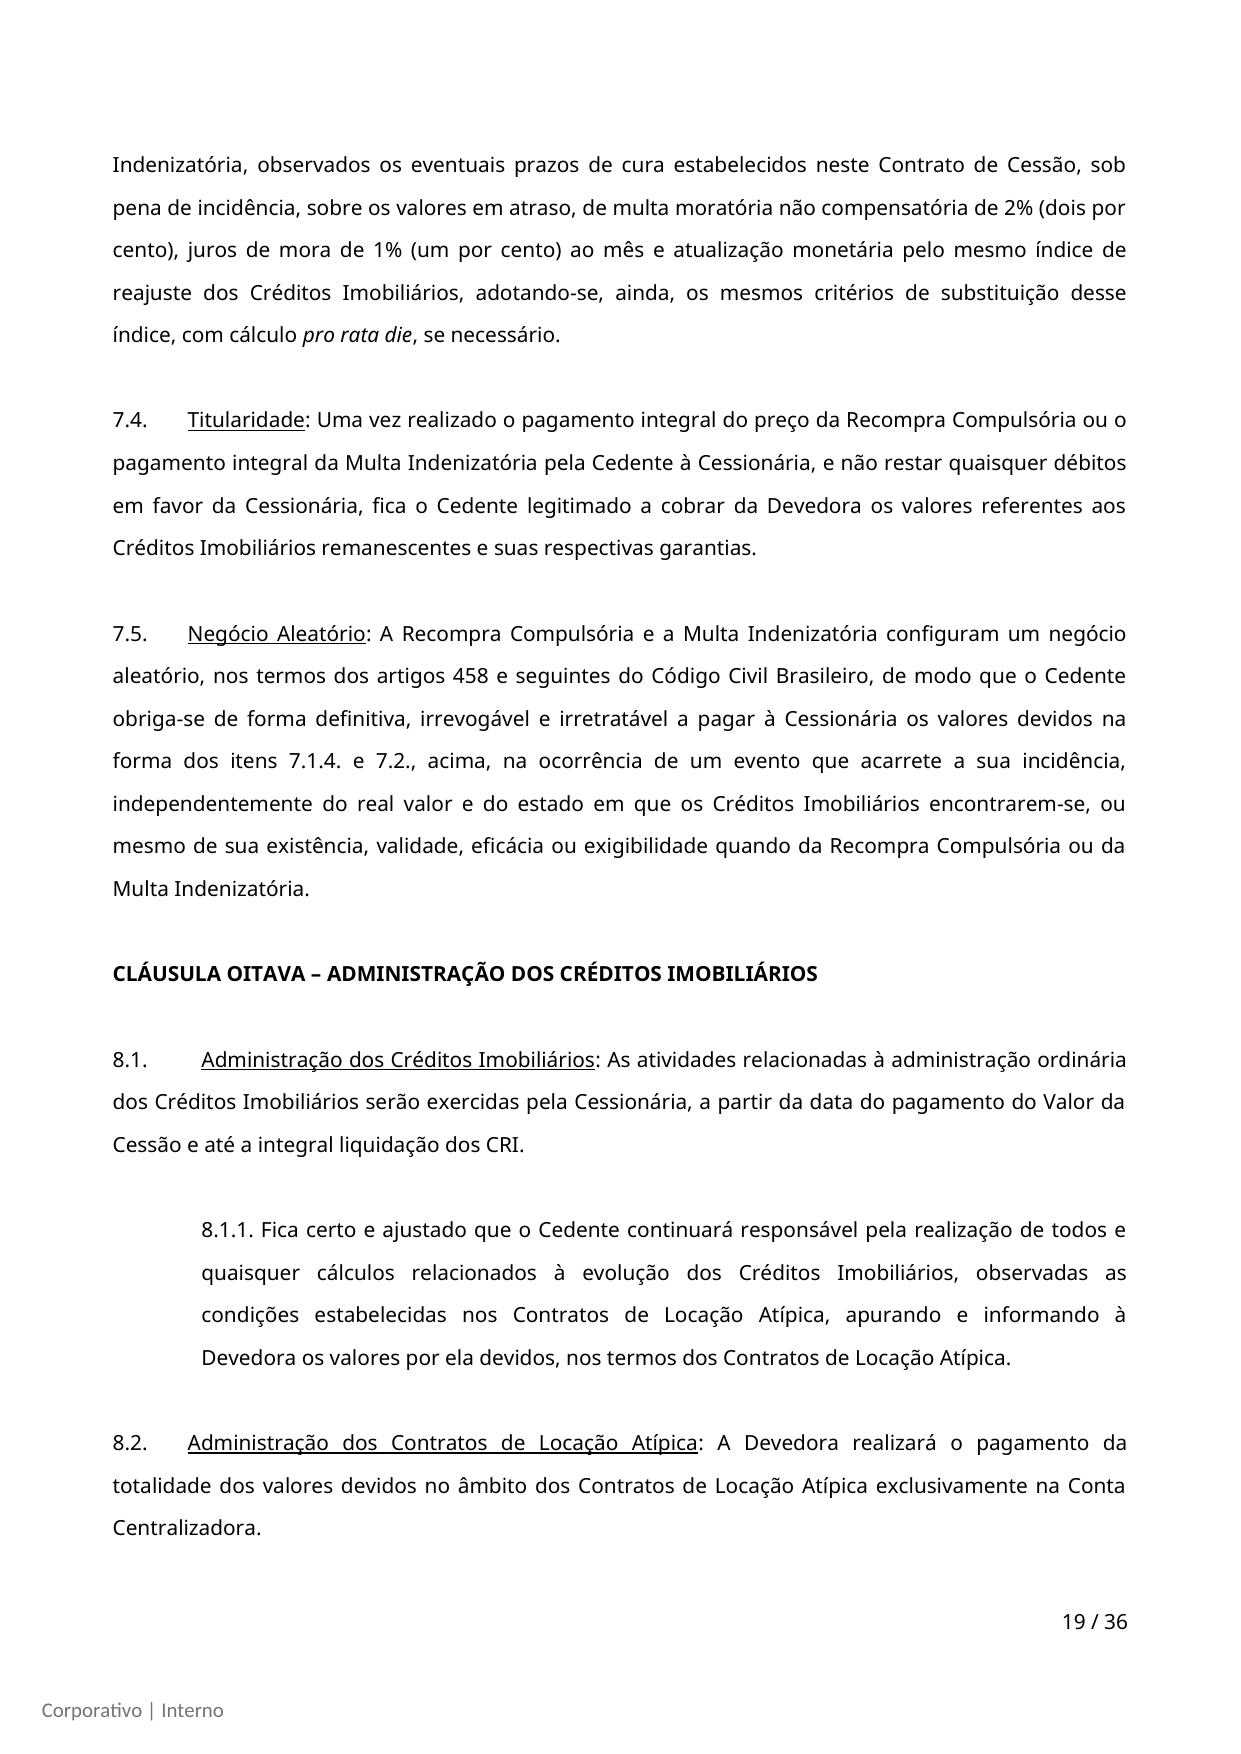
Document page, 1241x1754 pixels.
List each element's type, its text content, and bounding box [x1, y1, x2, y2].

text 8.1. Administração dos Créditos Imobiliários: As atividades relacionadas à administração ordinária dos Créditos Imobiliários serão exercidas pela Cessionária, a partir da data do pagamento do Valor da Cessão e até a integral liquidação dos CRI. [112, 1045, 1128, 1158]
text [112, 150, 1128, 349]
text 8.2. Administração dos Contratos de Locação Atípica: A Devedora realizará o pagamento da totalidade dos valores devidos no âmbito dos Contratos de Locação Atípica exclusivamente na Conta Centralizadora. [112, 1428, 1128, 1542]
text 7.4. Titularidade: Uma vez realizado o pagamento integral do preço da Recompra Compulsória ou o pagamento integral da Multa Indenizatória pela Cedente à Cessionária, e não restar quaisquer débitos em favor da Cessionária, fica o Cedente legitimado a cobrar da Devedora os valores referentes aos Créditos Imobiliários remanescentes e suas respectivas garantias. [112, 406, 1128, 562]
text CLÁUSULA OITAVA – ADMINISTRAÇÃO DOS CRÉDITOS IMOBILIÁRIOS [112, 959, 1128, 988]
text 8.1.1. Fica certo e ajustado que o Cedente continuará responsável pela realização de todos e quaisquer cálculos relacionados à evolução dos Créditos Imobiliários, observadas as condições estabelecidas nos Contratos de Locação Atípica, apurando e informando à Devedora os valores por ela devidos, nos termos dos Contratos de Locação Atípica. [201, 1215, 1128, 1371]
text 7.5. Negócio Aleatório: A Recompra Compulsória e a Multa Indenizatória configuram um negócio aleatório, nos termos dos artigos 458 e seguintes do Código Civil Brasileiro, de modo que o Cedente obriga-se de forma definitiva, irrevogável e irretratável a pagar à Cessionária os valores devidos na forma dos itens 7.1.4. e 7.2., acima, na ocorrência de um evento que acarrete a sua incidência, independentemente do real valor e do estado em que os Créditos Imobiliários encontrarem-se, ou mesmo de sua existência, validade, eficácia ou exigibilidade quando da Recompra Compulsória ou da Multa Indenizatória. [112, 619, 1128, 903]
